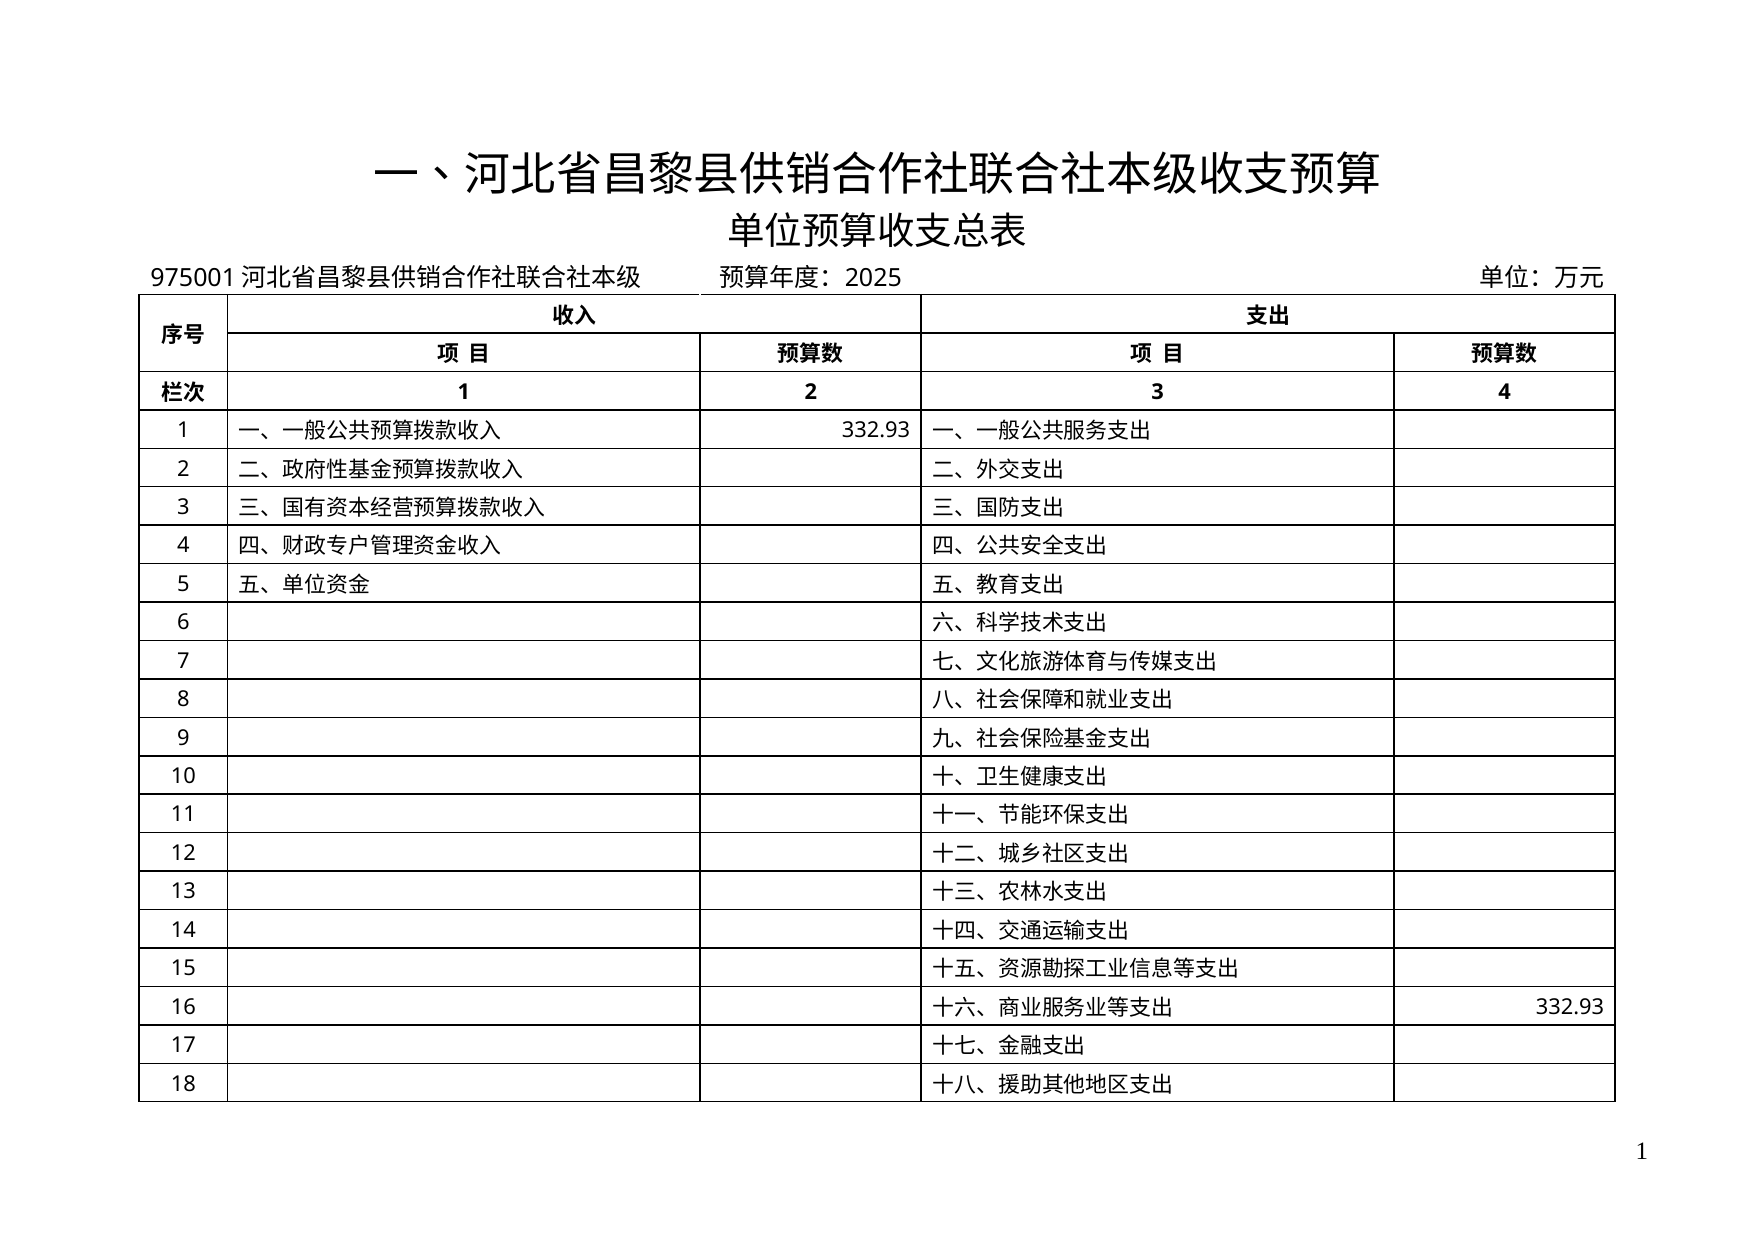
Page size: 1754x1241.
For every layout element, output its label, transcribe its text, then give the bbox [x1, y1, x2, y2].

table_cell [701, 757, 920, 793]
table_cell [701, 949, 920, 986]
table_cell 十二、城乡社区支出 [922, 833, 1393, 870]
table_cell [228, 603, 699, 639]
table_cell 7 [140, 641, 227, 678]
table_cell 332.93 [1395, 987, 1614, 1024]
table_cell [1395, 833, 1614, 870]
table_cell 四、公共安全支出 [922, 526, 1393, 563]
table_cell [701, 1026, 920, 1062]
table_cell 十一、节能环保支出 [922, 795, 1393, 832]
table_cell 4 [140, 526, 227, 563]
table_cell [701, 910, 920, 947]
table_cell [1395, 1064, 1614, 1101]
table_cell 一、一般公共服务支出 [922, 411, 1393, 447]
table_cell [701, 487, 920, 524]
table_cell 预算数 [1395, 334, 1614, 371]
table_cell [1395, 641, 1614, 678]
table_cell [228, 1064, 699, 1101]
table_cell [1395, 910, 1614, 947]
table_cell 支出 [922, 295, 1614, 332]
table_cell 项 目 [228, 334, 699, 371]
table_cell 2 [140, 449, 227, 486]
table_cell [228, 833, 699, 870]
table_cell 3 [922, 372, 1393, 409]
table_cell 18 [140, 1064, 227, 1101]
table_cell [1395, 487, 1614, 524]
table_cell 14 [140, 910, 227, 947]
table_cell 五、单位资金 [228, 564, 699, 601]
table_cell [701, 526, 920, 563]
table_cell [228, 987, 699, 1024]
table_cell [1395, 718, 1614, 755]
table_cell [228, 1026, 699, 1062]
table_header 预算年度：2025 [701, 257, 920, 294]
table_cell 六、科学技术支出 [922, 603, 1393, 639]
table_cell [1395, 795, 1614, 832]
table_cell [1395, 949, 1614, 986]
table_cell 五、教育支出 [922, 564, 1393, 601]
table_cell [228, 872, 699, 909]
table_cell 十七、金融支出 [922, 1026, 1393, 1062]
table_cell [1395, 757, 1614, 793]
table_cell [228, 795, 699, 832]
table_cell 8 [140, 680, 227, 716]
table_cell [701, 603, 920, 639]
table_header 975001河北省昌黎县供销合作社联合社本级 [140, 257, 699, 294]
table_cell 十八、援助其他地区支出 [922, 1064, 1393, 1101]
table_cell 八、社会保障和就业支出 [922, 680, 1393, 716]
table_cell [1395, 1026, 1614, 1062]
table_cell [1395, 449, 1614, 486]
table_cell [1395, 680, 1614, 716]
table_cell [701, 641, 920, 678]
table_cell 6 [140, 603, 227, 639]
table_cell 四、财政专户管理资金收入 [228, 526, 699, 563]
table_cell [701, 564, 920, 601]
table_cell [228, 680, 699, 716]
table_cell 十五、资源勘探工业信息等支出 [922, 949, 1393, 986]
table_cell [701, 449, 920, 486]
table_cell 1 [228, 372, 699, 409]
table_cell [701, 680, 920, 716]
table_cell [1395, 564, 1614, 601]
table_cell 17 [140, 1026, 227, 1062]
table_cell 项 目 [922, 334, 1393, 371]
table_cell 5 [140, 564, 227, 601]
table_cell [228, 910, 699, 947]
table_cell [228, 757, 699, 793]
table_cell [1395, 872, 1614, 909]
table_cell 预算数 [701, 334, 920, 371]
table_cell 15 [140, 949, 227, 986]
table_cell 10 [140, 757, 227, 793]
text 单位预算收支总表 [106, 204, 1648, 255]
table_cell 4 [1395, 372, 1614, 409]
table_cell 3 [140, 487, 227, 524]
table_cell [228, 641, 699, 678]
table_cell [228, 949, 699, 986]
table_cell [701, 795, 920, 832]
table_cell 十三、农林水支出 [922, 872, 1393, 909]
table_cell 十、卫生健康支出 [922, 757, 1393, 793]
table_cell 二、外交支出 [922, 449, 1393, 486]
table_cell 12 [140, 833, 227, 870]
table_cell 九、社会保险基金支出 [922, 718, 1393, 755]
table_cell [1395, 411, 1614, 447]
table_cell 11 [140, 795, 227, 832]
table_cell [1395, 603, 1614, 639]
text 一、河北省昌黎县供销合作社联合社本级收支预算 [106, 142, 1648, 204]
table_cell 栏次 [140, 372, 227, 409]
table_cell 十六、商业服务业等支出 [922, 987, 1393, 1024]
table_cell 三、国防支出 [922, 487, 1393, 524]
table_cell 十四、交通运输支出 [922, 910, 1393, 947]
table_cell [701, 1064, 920, 1101]
table_cell 2 [701, 372, 920, 409]
table_cell 序号 [140, 295, 227, 371]
table_cell 一、一般公共预算拨款收入 [228, 411, 699, 447]
table_cell [701, 718, 920, 755]
table_cell [701, 872, 920, 909]
table_cell 三、国有资本经营预算拨款收入 [228, 487, 699, 524]
table_cell 1 [140, 411, 227, 447]
table_cell [701, 987, 920, 1024]
table_cell 二、政府性基金预算拨款收入 [228, 449, 699, 486]
table_cell 332.93 [701, 411, 920, 447]
table_cell [228, 718, 699, 755]
table_header 单位：万元 [922, 257, 1614, 294]
table_cell 9 [140, 718, 227, 755]
table_cell 13 [140, 872, 227, 909]
table_cell [701, 833, 920, 870]
table_cell 七、文化旅游体育与传媒支出 [922, 641, 1393, 678]
table_cell 16 [140, 987, 227, 1024]
table_cell [1395, 526, 1614, 563]
table_cell 收入 [228, 295, 920, 332]
